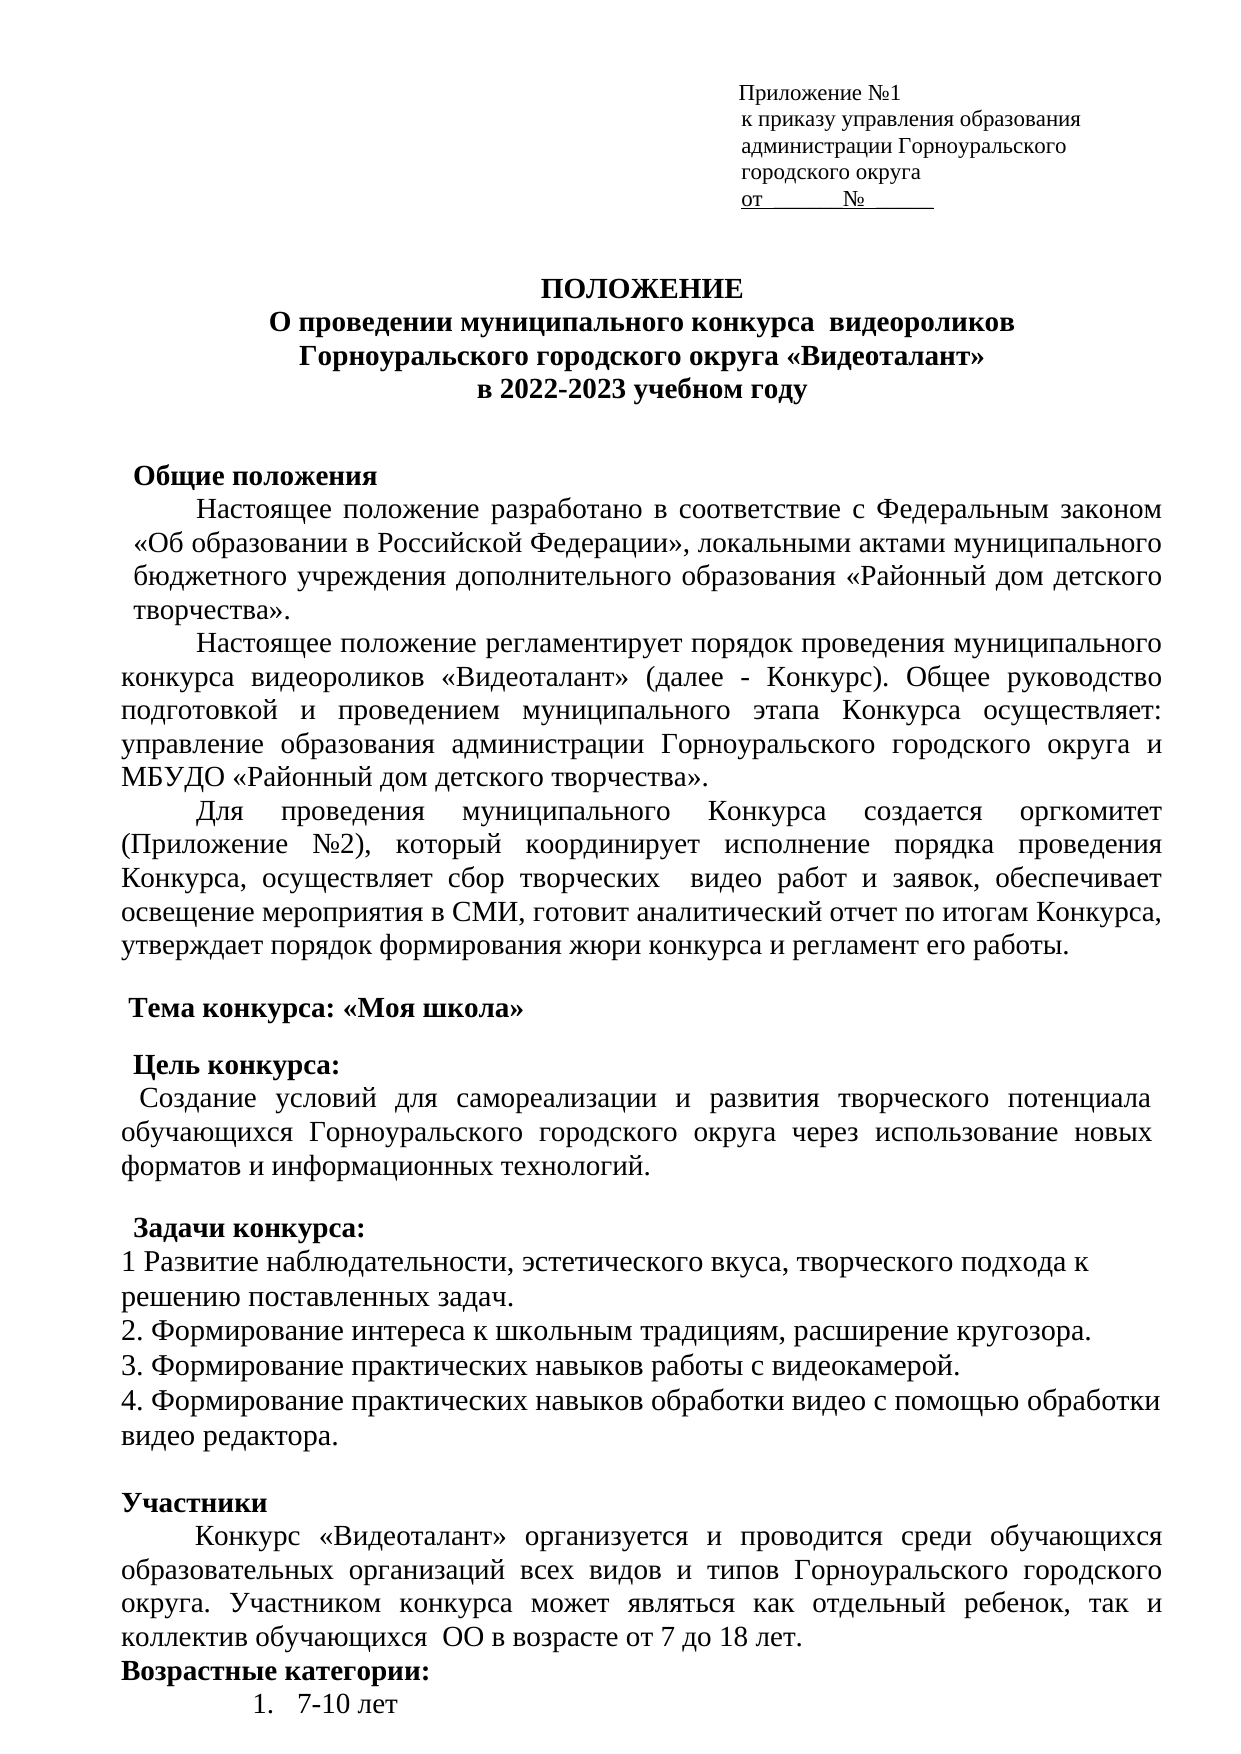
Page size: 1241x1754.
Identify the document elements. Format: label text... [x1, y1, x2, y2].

text ПОЛОЖЕНИЕ [121, 271, 1163, 304]
text от ______№ _____ [741, 184, 1163, 211]
text Тема конкурса: «Моя школа» [121, 990, 1163, 1023]
text Приложение №1 [121, 79, 1154, 106]
text Участники [121, 1485, 1163, 1518]
text Создание условий для самореализации и развития творческого потенциала обучающихся Горноуральского городского округа через использование новых форматов и информационных технологий. [121, 1081, 1152, 1181]
text Задачи конкурса: [133, 1215, 1163, 1243]
text в 2022-2023 учебном году [121, 371, 1163, 405]
text 2. Формирование интереса к школьным традициям, расширение кругозора. [121, 1313, 1163, 1347]
text О проведении муниципального конкурса видеороликов [121, 304, 1163, 338]
text 4. Формирование практических навыков обработки видео с помощью обработки видео редактора. [121, 1382, 1163, 1451]
text администрации Горноуральского городского округа [741, 132, 1163, 184]
text Настоящее положение регламентирует порядок проведения муниципального конкурса видеороликов «Видеоталант» (далее - Конкурс). Общее руководство подготовкой и проведением муниципального этапа Конкурса осуществляет: управление образования администрации Горноуральского городского округа и МБУДО «Районный дом детского творчества». [121, 625, 1163, 793]
text Общие положения [133, 463, 1163, 491]
text Возрастные категории: [121, 1653, 1163, 1686]
text Настоящее положение разработано в соответствие с Федеральным законом «Об образовании в Российской Федерации», локальными актами муниципального бюджетного учреждения дополнительного образования «Районный дом детского творчества». [133, 491, 1163, 625]
text 3. Формирование практических навыков работы с видеокамерой. [121, 1347, 1163, 1382]
text Конкурс «Видеоталант» организуется и проводится среди обучающихся образовательных организаций всех видов и типов Горноуральского городского округа. Участником конкурса может являться как отдельный ребенок, так и коллектив обучающихся ОО в возрасте от 7 до 18 лет. [121, 1518, 1163, 1653]
list 7-10 лет [252, 1686, 1163, 1720]
text Для проведения муниципального Конкурса создается оргкомитет (Приложение №2), который координирует исполнение порядка проведения Конкурса, осуществляет сбор творческих видео работ и заявок, обеспечивает освещение мероприятия в СМИ, готовит аналитический отчет по итогам Конкурса, утверждает порядок формирования жюри конкурса и регламент его работы. [121, 793, 1163, 961]
text Горноуральского городского округа «Видеоталант» [121, 338, 1163, 371]
text к приказу управления образования [741, 106, 1163, 132]
text 1 Развитие наблюдательности, эстетического вкуса, творческого подхода к решению поставленных задач. [121, 1243, 1163, 1313]
text Цель конкурса: [133, 1052, 1163, 1081]
